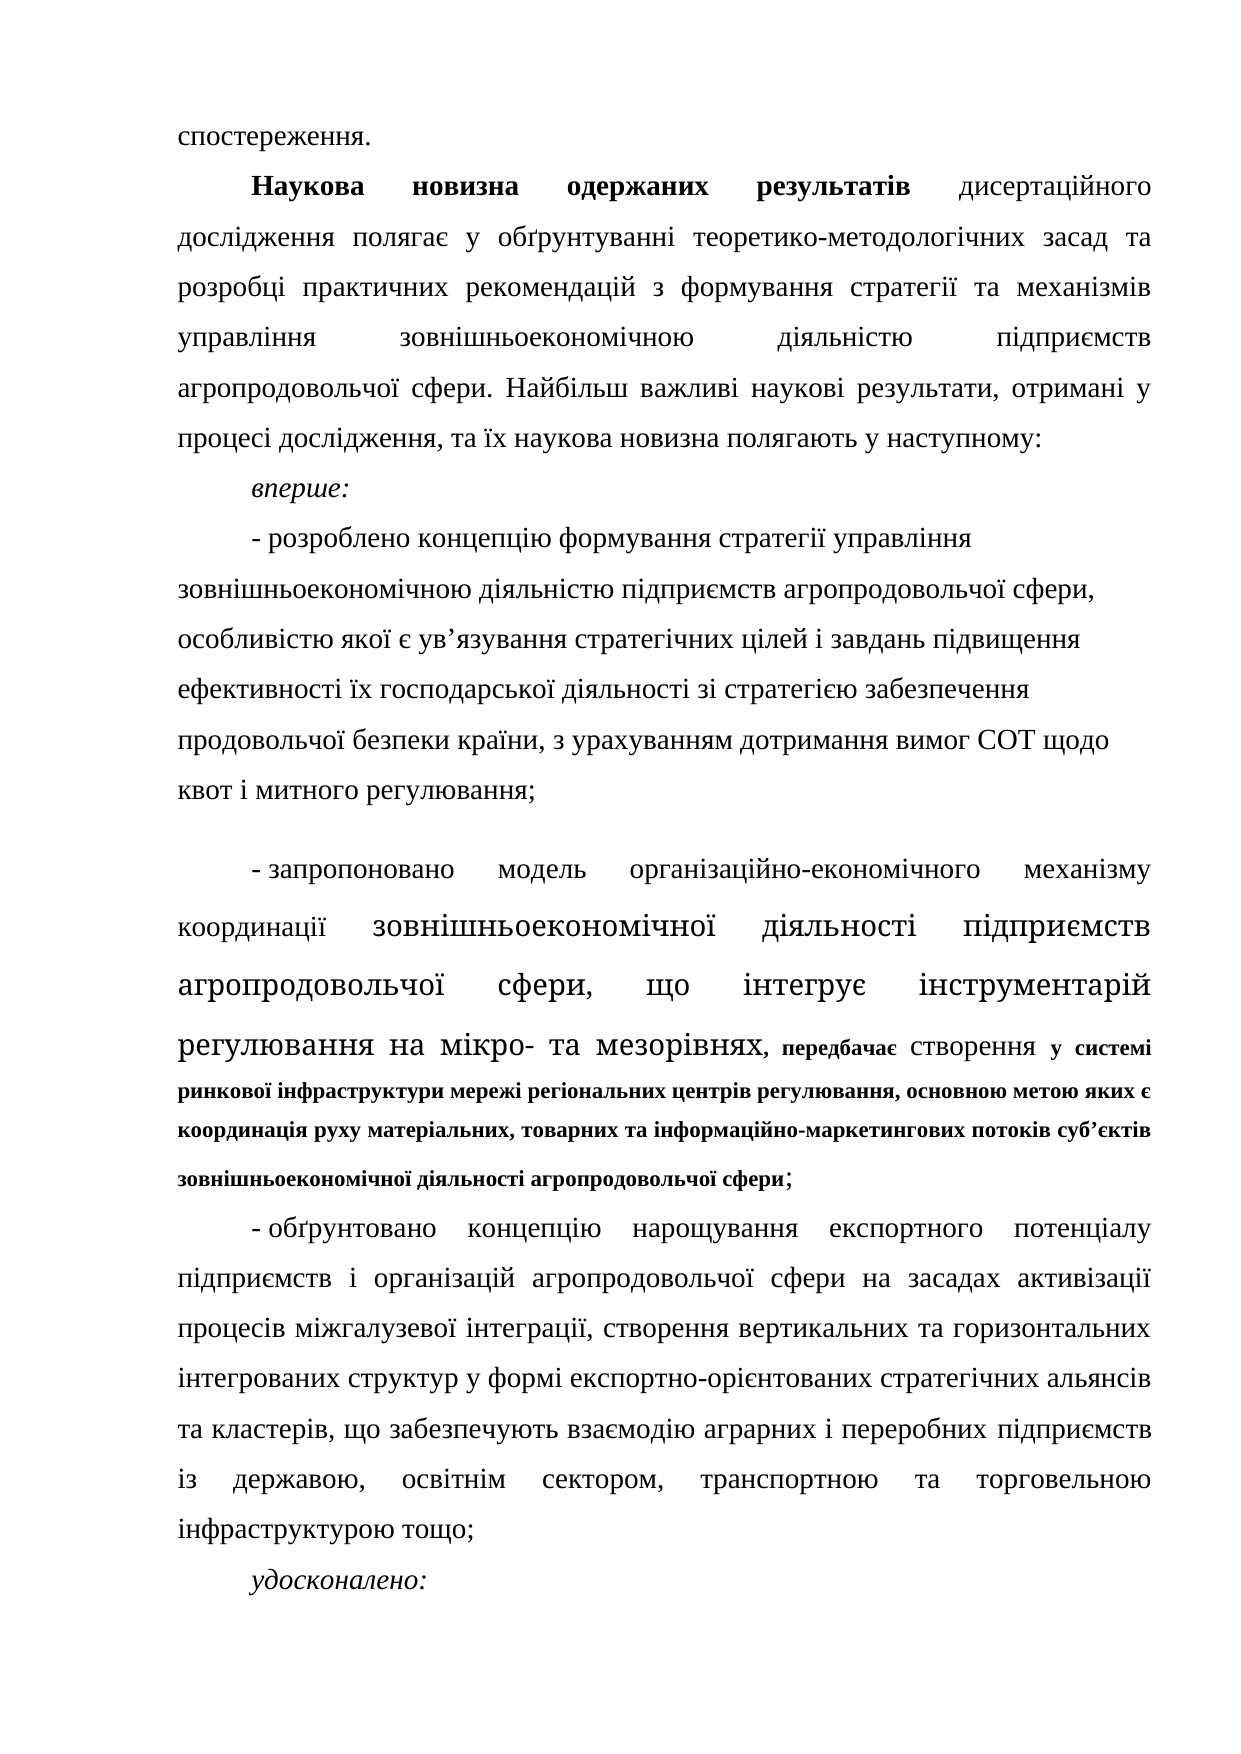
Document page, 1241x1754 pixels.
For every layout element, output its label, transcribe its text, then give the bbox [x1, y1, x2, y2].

text - обґрунтовано концепцію нарощування експортного потенціалу підприємств і організацій агропродовольчої сфери на засадах активізації процесів міжгалузевої інтеграції, створення вертикальних та горизонтальних інтегрованих структур у формі експортно-орієнтованих стратегічних альянсів та кластерів, що забезпечують взаємодію аграрних і переробних підприємств із державою, освітнім сектором, транспортною та торговельною інфраструктурою тощо; [177, 1210, 1152, 1545]
text удосконалено: [177, 1562, 1152, 1595]
text вперше: [177, 470, 1152, 504]
text - запропоновано модель організаційно-економічного механізму координації зовнішньоекономічної діяльності підприємств агропродовольчої сфери, що інтегрує інструментарій регулювання на мікро- та мезорівнях, передбачає створення у системі ринкової інфраструктури мережі регіональних центрів регулювання, основною метою яких є координація руху матеріальних, товарних та інформаційно-маркетингових потоків суб’єктів зовнішньоекономічної діяльності агропродовольчої сфери; [177, 852, 1152, 1193]
text Наукова новизна одержаних результатів дисертаційного дослідження полягає у обґрунтуванні теоретико-методологічних засад та розробці практичних рекомендацій з формування стратегії та механізмів управління зовнішньоекономічною діяльністю підприємств агропродовольчої сфери. Найбільш важливі наукові результати, отримані у процесі дослідження, та їх наукова новизна полягають у наступному: [177, 168, 1152, 453]
text - розроблено концепцію формування стратегії управління зовнішньоекономічною діяльністю підприємств агропродовольчої сфери, особливістю якої є ув’язування стратегічних цілей і завдань підвищення ефективності їх господарської діяльності зі стратегією забезпечення продовольчої безпеки країни, з урахуванням дотримання вимог СОТ щодо квот і митного регулювання; [177, 521, 1152, 806]
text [177, 118, 1152, 152]
